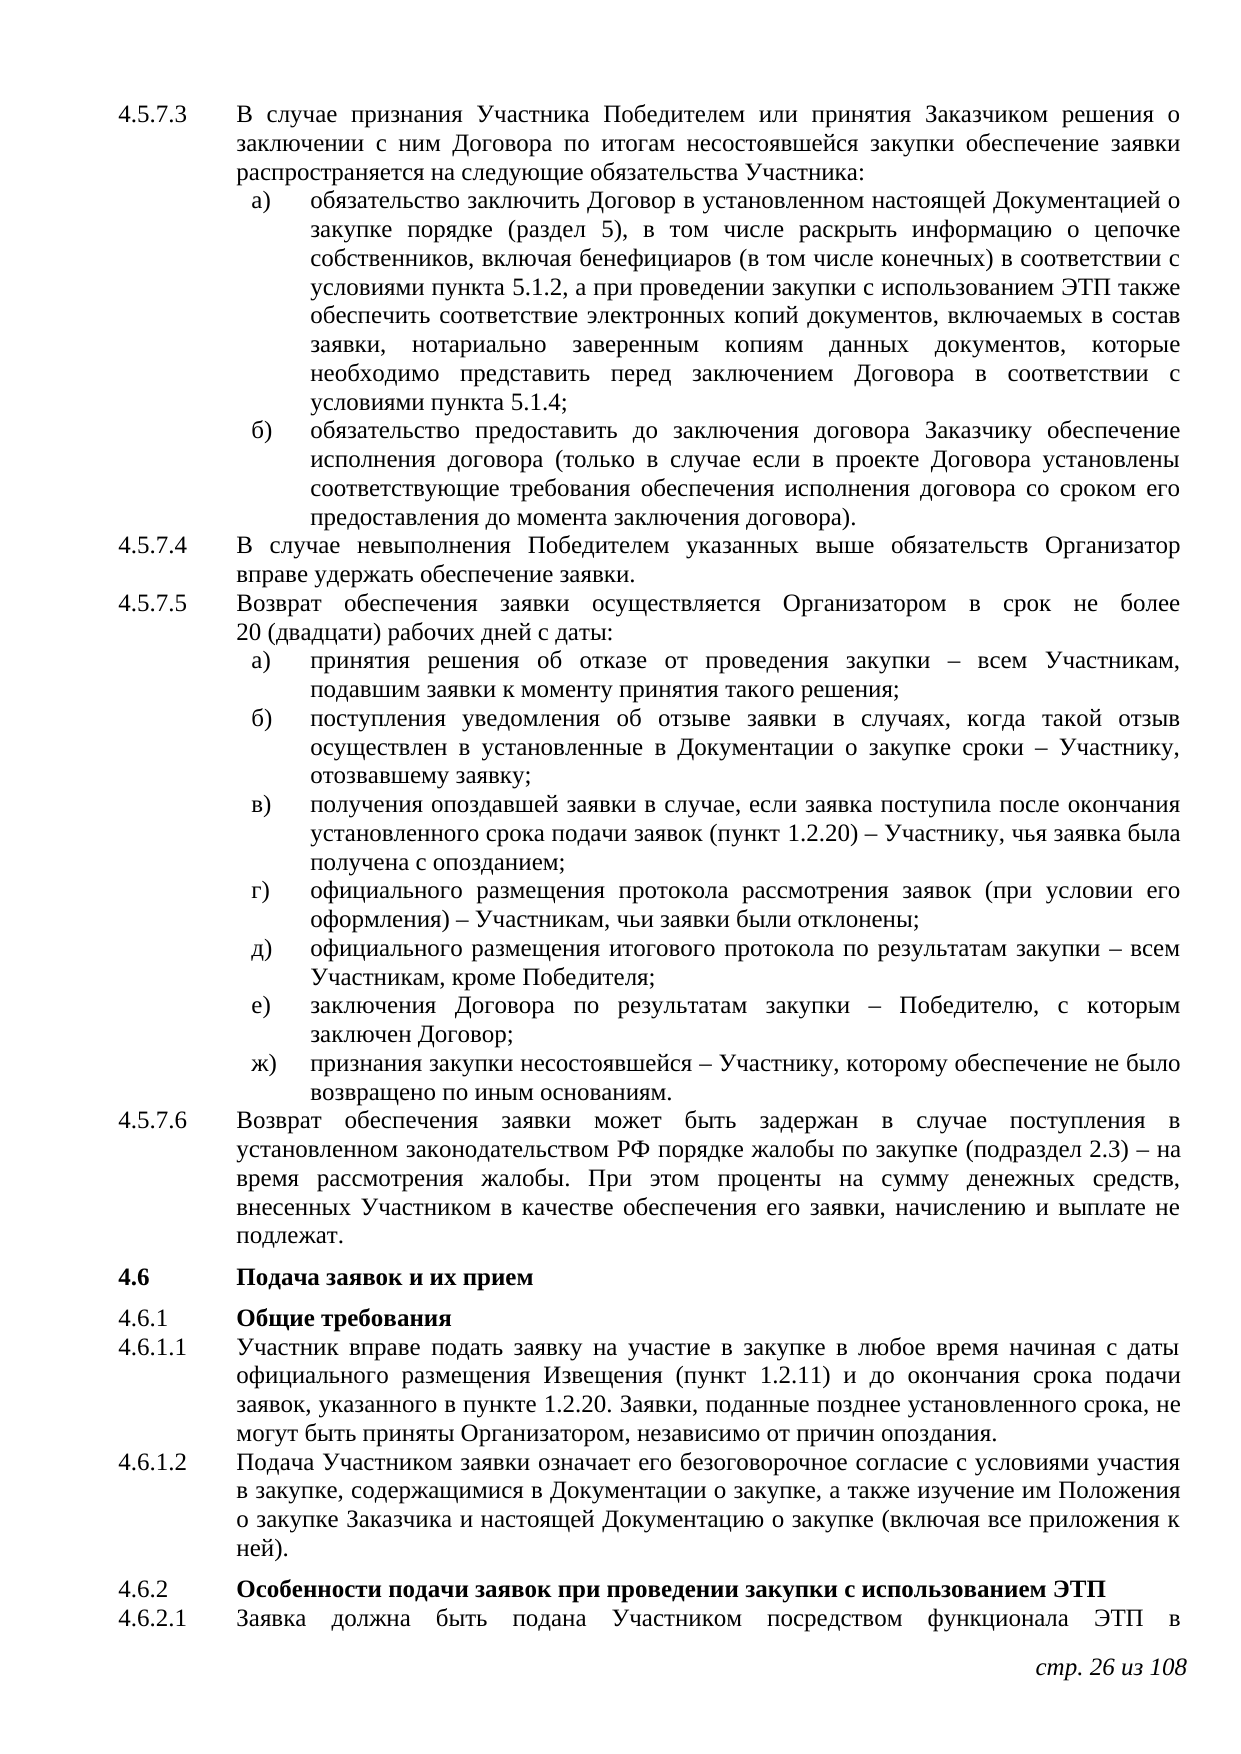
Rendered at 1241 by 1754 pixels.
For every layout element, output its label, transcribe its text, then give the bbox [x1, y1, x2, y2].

subtitle Подача заявок и их прием [118, 1262, 1181, 1291]
text В случае невыполнения Победителем указанных выше обязательств Организатор вправе удержать обеспечение заявки. [118, 531, 1181, 588]
text официального размещения протокола рассмотрения заявок (при условии его оформления) – Участникам, чьи заявки были отклонены; [251, 876, 1181, 933]
text заключения Договора по результатам закупки – Победителю, с которым заключен Договор; [251, 991, 1181, 1048]
text Возврат обеспечения заявки осуществляется Организатором в срок не более 20 (двадцати) рабочих дней с даты: [118, 588, 1181, 646]
list Подача Участником заявки означает его безоговорочное согласие с условиями участия в закупке, содержащимися в Документации о закупке, а также изучение им Положения о закупке Заказчика и настоящей Документацию о закупке (включая все приложения к ней). [118, 1447, 1181, 1562]
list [118, 1603, 1181, 1632]
list Участник вправе подать заявку на участие в закупке в любое время начиная с даты официального размещения Извещения (пункт 1.2.11) и до окончания срока подачи заявок, указанного в пункте 1.2.20. Заявки, поданные позднее установленного срока, не могут быть приняты Организатором, независимо от причин опоздания. [118, 1332, 1181, 1447]
text В случае признания Участника Победителем или принятия Заказчиком решения о заключении с ним Договора по итогам несостоявшейся закупки обеспечение заявки распространяется на следующие обязательства Участника: [118, 99, 1181, 186]
text принятия решения об отказе от проведения закупки – всем Участникам, подавшим заявки к моменту принятия такого решения; [251, 646, 1181, 703]
text Особенности подачи заявок при проведении закупки с использованием ЭТП [118, 1574, 1181, 1603]
text обязательство заключить Договор в установленном настоящей Документацией о закупке порядке (раздел 5), в том числе раскрыть информацию о цепочке собственников, включая бенефициаров (в том числе конечных) в соответствии с условиями пункта 5.1.2, а при проведении закупки с использованием ЭТП также обеспечить соответствие электронных копий документов, включаемых в состав заявки, нотариально заверенным копиям данных документов, которые необходимо представить перед заключением Договора в соответствии с условиями пункта 5.1.4; [251, 186, 1181, 416]
text получения опоздавшей заявки в случае, если заявка поступила после окончания установленного срока подачи заявок (пункт 1.2.20) – Участнику, чья заявка была получена с опозданием; [251, 789, 1181, 876]
text Общие требования [118, 1303, 1181, 1332]
text Возврат обеспечения заявки может быть задержан в случае поступления в установленном законодательством РФ порядке жалобы по закупке (подраздел 2.3) – на время рассмотрения жалобы. При этом проценты на сумму денежных средств, внесенных Участником в качестве обеспечения его заявки, начислению и выплате не подлежат. [118, 1106, 1181, 1249]
text официального размещения итогового протокола по результатам закупки – всем Участникам, кроме Победителя; [251, 933, 1181, 991]
text обязательство предоставить до заключения договора Заказчику обеспечение исполнения договора (только в случае если в проекте Договора установлены соответствующие требования обеспечения исполнения договора со сроком его предоставления до момента заключения договора). [251, 416, 1181, 531]
text признания закупки несостоявшейся – Участнику, которому обеспечение не было возвращено по иным основаниям. [251, 1048, 1181, 1106]
text поступления уведомления об отзыве заявки в случаях, когда такой отзыв осуществлен в установленные в Документации о закупке сроки – Участнику, отозвавшему заявку; [251, 703, 1181, 789]
